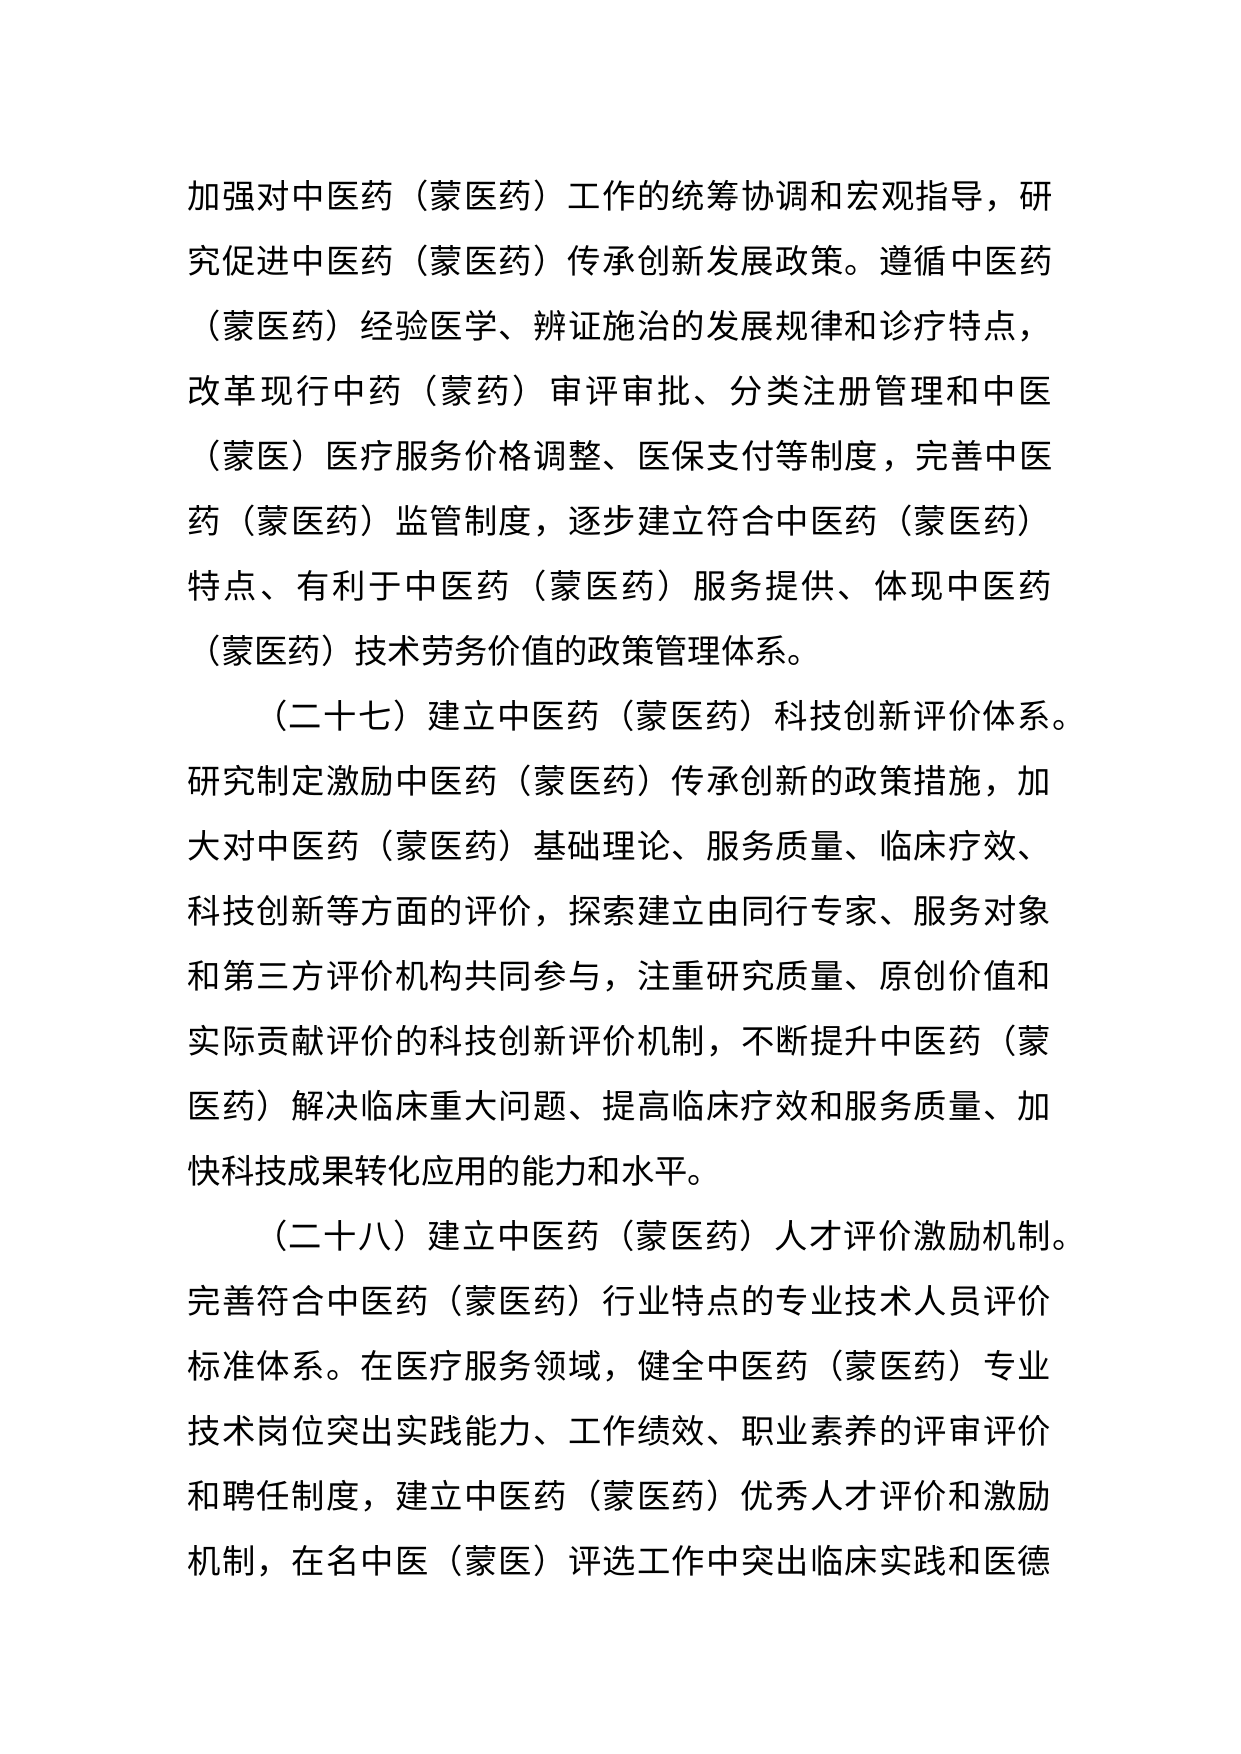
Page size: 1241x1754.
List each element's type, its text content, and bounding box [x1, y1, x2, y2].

text （二十七）建立中医药（蒙医药）科技创新评价体系。研究制定激励中医药（蒙医药）传承创新的政策措施，加大对中医药（蒙医药）基础理论、服务质量、临床疗效、科技创新等方面的评价，探索建立由同行专家、服务对象和第三方评价机构共同参与，注重研究质量、原创价值和实际贡献评价的科技创新评价机制，不断提升中医药（蒙医药）解决临床重大问题、提高临床疗效和服务质量、加快科技成果转化应用的能力和水平。 [187, 682, 1053, 1202]
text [187, 1202, 1053, 1592]
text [187, 162, 1053, 682]
